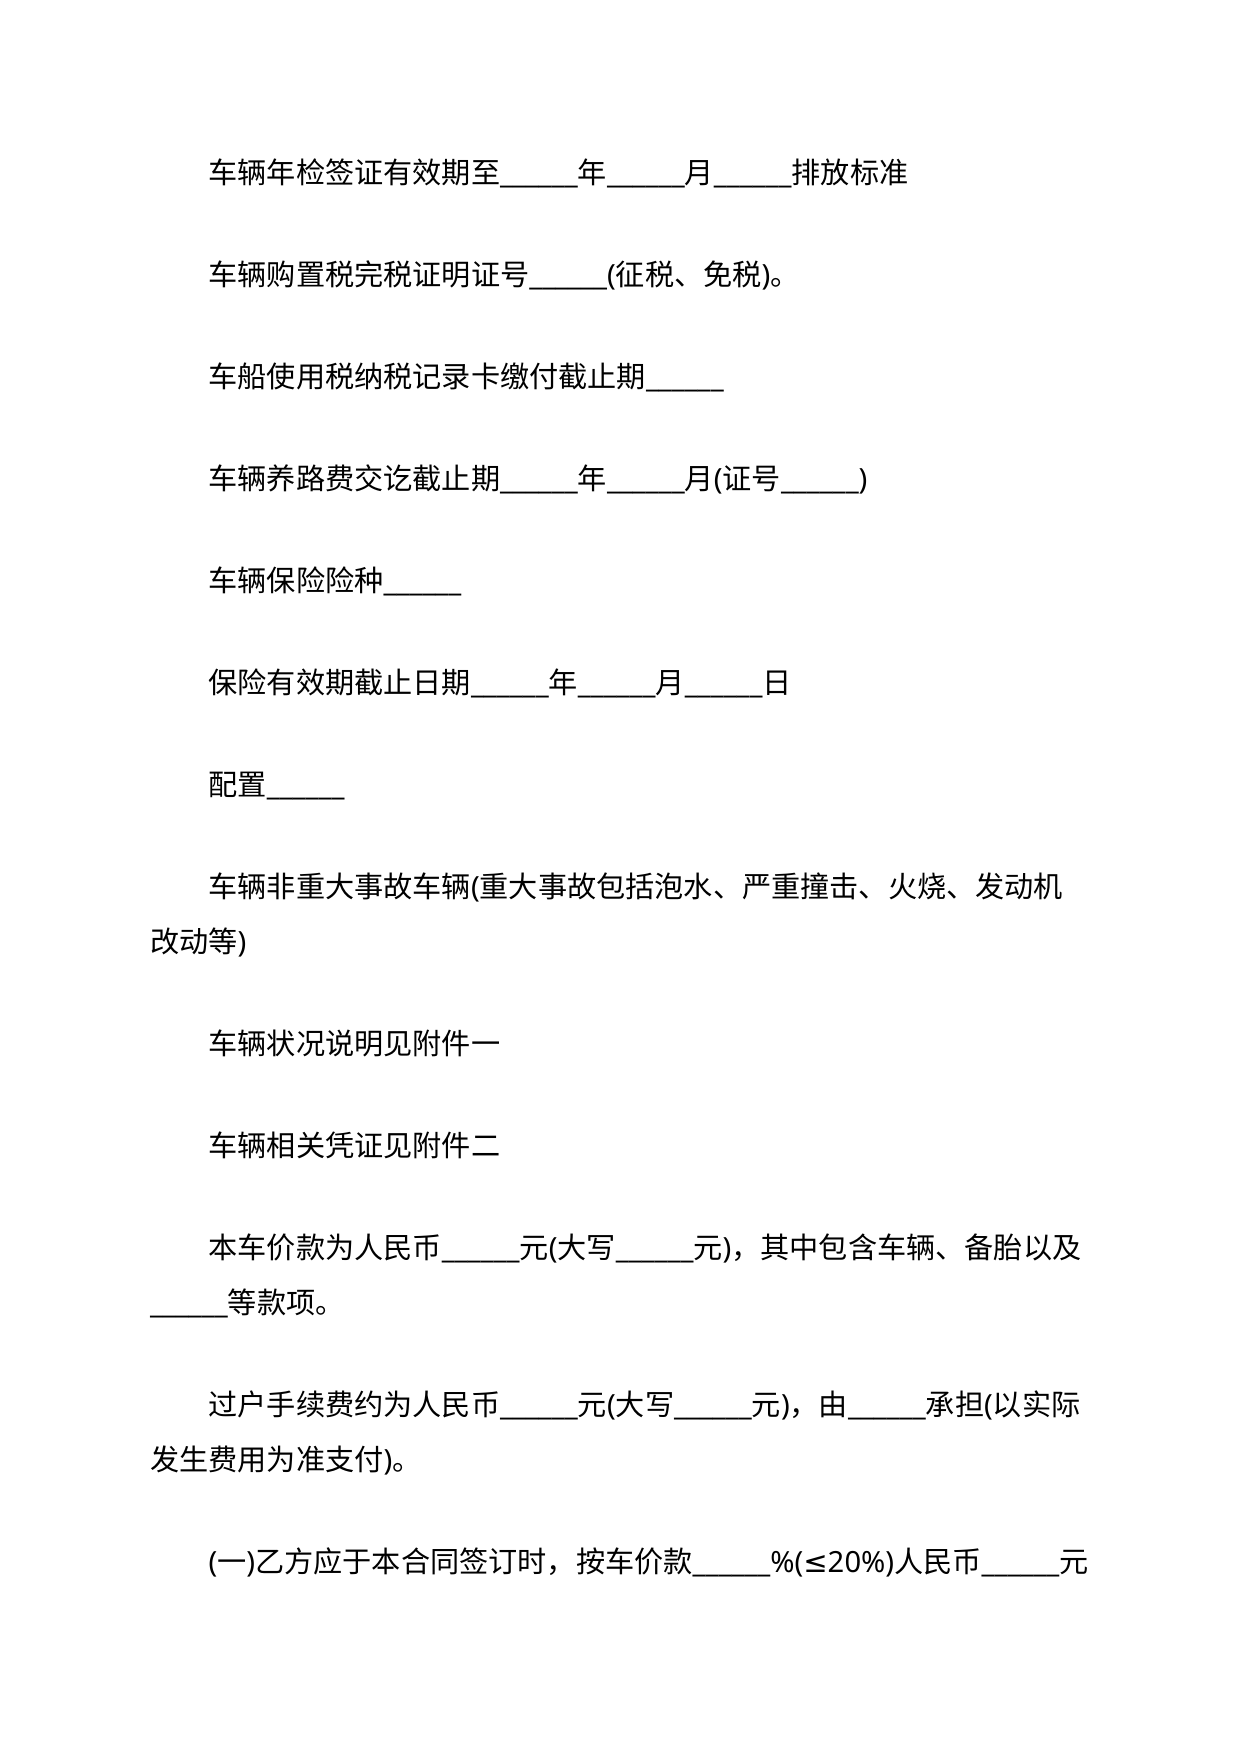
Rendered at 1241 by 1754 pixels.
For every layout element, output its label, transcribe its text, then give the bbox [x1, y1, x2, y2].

text 本车价款为人民币______元(大写______元)，其中包含车辆、备胎以及______等款项。 [150, 1224, 1090, 1322]
text 车辆年检签证有效期至______年______月______排放标准 [150, 150, 1090, 192]
text 车辆状况说明见附件一 [150, 1021, 1090, 1063]
text 车辆相关凭证见附件二 [150, 1123, 1090, 1165]
text 车辆保险险种______ [150, 558, 1090, 600]
text 车船使用税纳税记录卡缴付截止期______ [150, 354, 1090, 396]
text 过户手续费约为人民币______元(大写______元)，由______承担(以实际发生费用为准支付)。 [150, 1381, 1090, 1479]
text 车辆养路费交讫截止期______年______月(证号______) [150, 456, 1090, 498]
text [150, 1538, 1090, 1581]
text 保险有效期截止日期______年______月______日 [150, 660, 1090, 702]
text 车辆非重大事故车辆(重大事故包括泡水、严重撞击、火烧、发动机改动等) [150, 864, 1090, 961]
text 配置______ [150, 762, 1090, 804]
text 车辆购置税完税证明证号______(征税、免税)。 [150, 252, 1090, 294]
